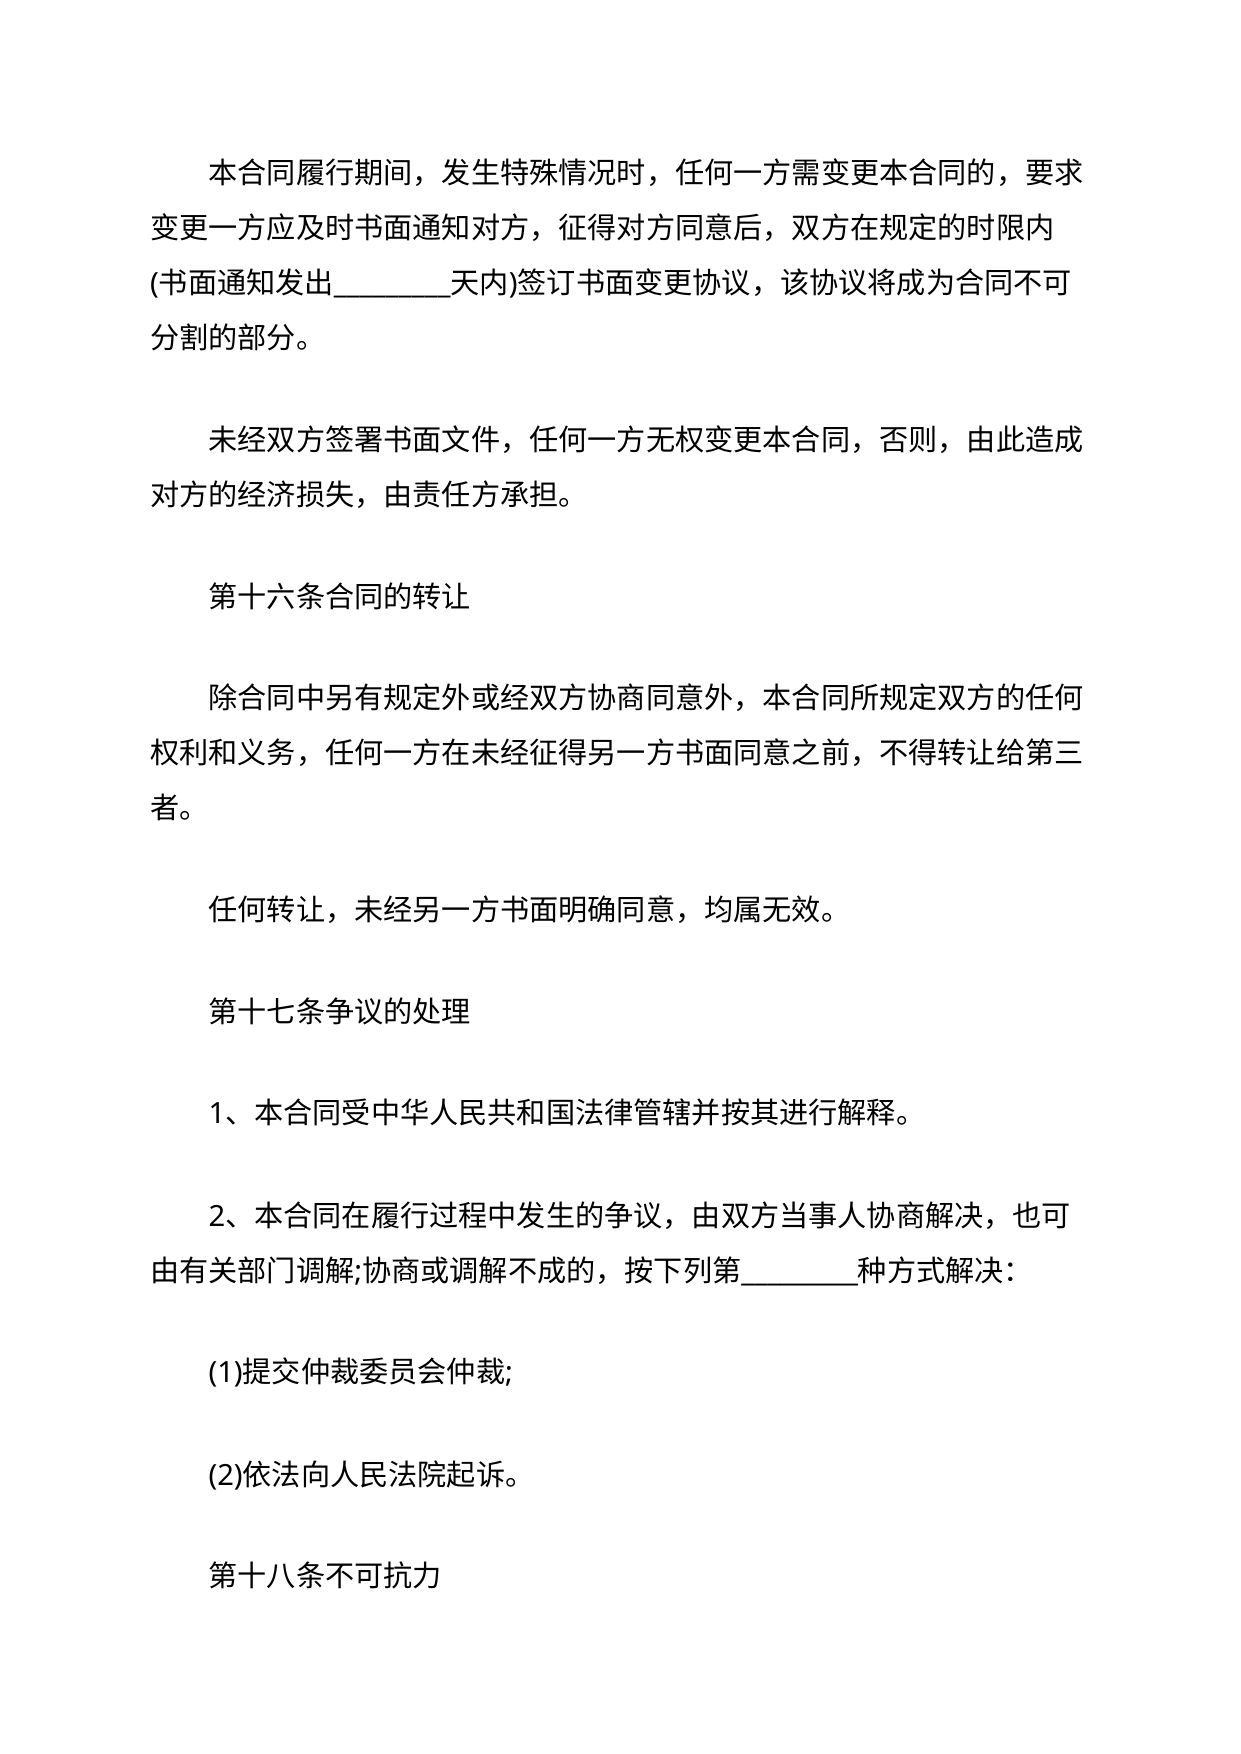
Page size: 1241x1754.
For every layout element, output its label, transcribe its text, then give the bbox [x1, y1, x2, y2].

text 除合同中另有规定外或经双方协商同意外，本合同所规定双方的任何权利和义务，任何一方在未经征得另一方书面同意之前，不得转让给第三者。 [150, 675, 1090, 827]
text (2)依法向人民法院起诉。 [150, 1451, 1090, 1493]
text 2、本合同在履行过程中发生的争议，由双方当事人协商解决，也可由有关部门调解;协商或调解不成的，按下列第_________种方式解决： [150, 1192, 1090, 1289]
text 第十六条合同的转让 [150, 573, 1090, 616]
text 1、本合同受中华人民共和国法律管辖并按其进行解释。 [150, 1090, 1090, 1132]
text 第十七条争议的处理 [150, 988, 1090, 1031]
text 本合同履行期间，发生特殊情况时，任何一方需变更本合同的，要求变更一方应及时书面通知对方，征得对方同意后，双方在规定的时限内(书面通知发出_________天内)签订书面变更协议，该协议将成为合同不可分割的部分。 [150, 150, 1090, 357]
text (1)提交仲裁委员会仲裁; [150, 1349, 1090, 1391]
text 未经双方签署书面文件，任何一方无权变更本合同，否则，由此造成对方的经济损失，由责任方承担。 [150, 417, 1090, 514]
text 任何转让，未经另一方书面明确同意，均属无效。 [150, 887, 1090, 929]
text 第十八条不可抗力 [150, 1553, 1090, 1595]
